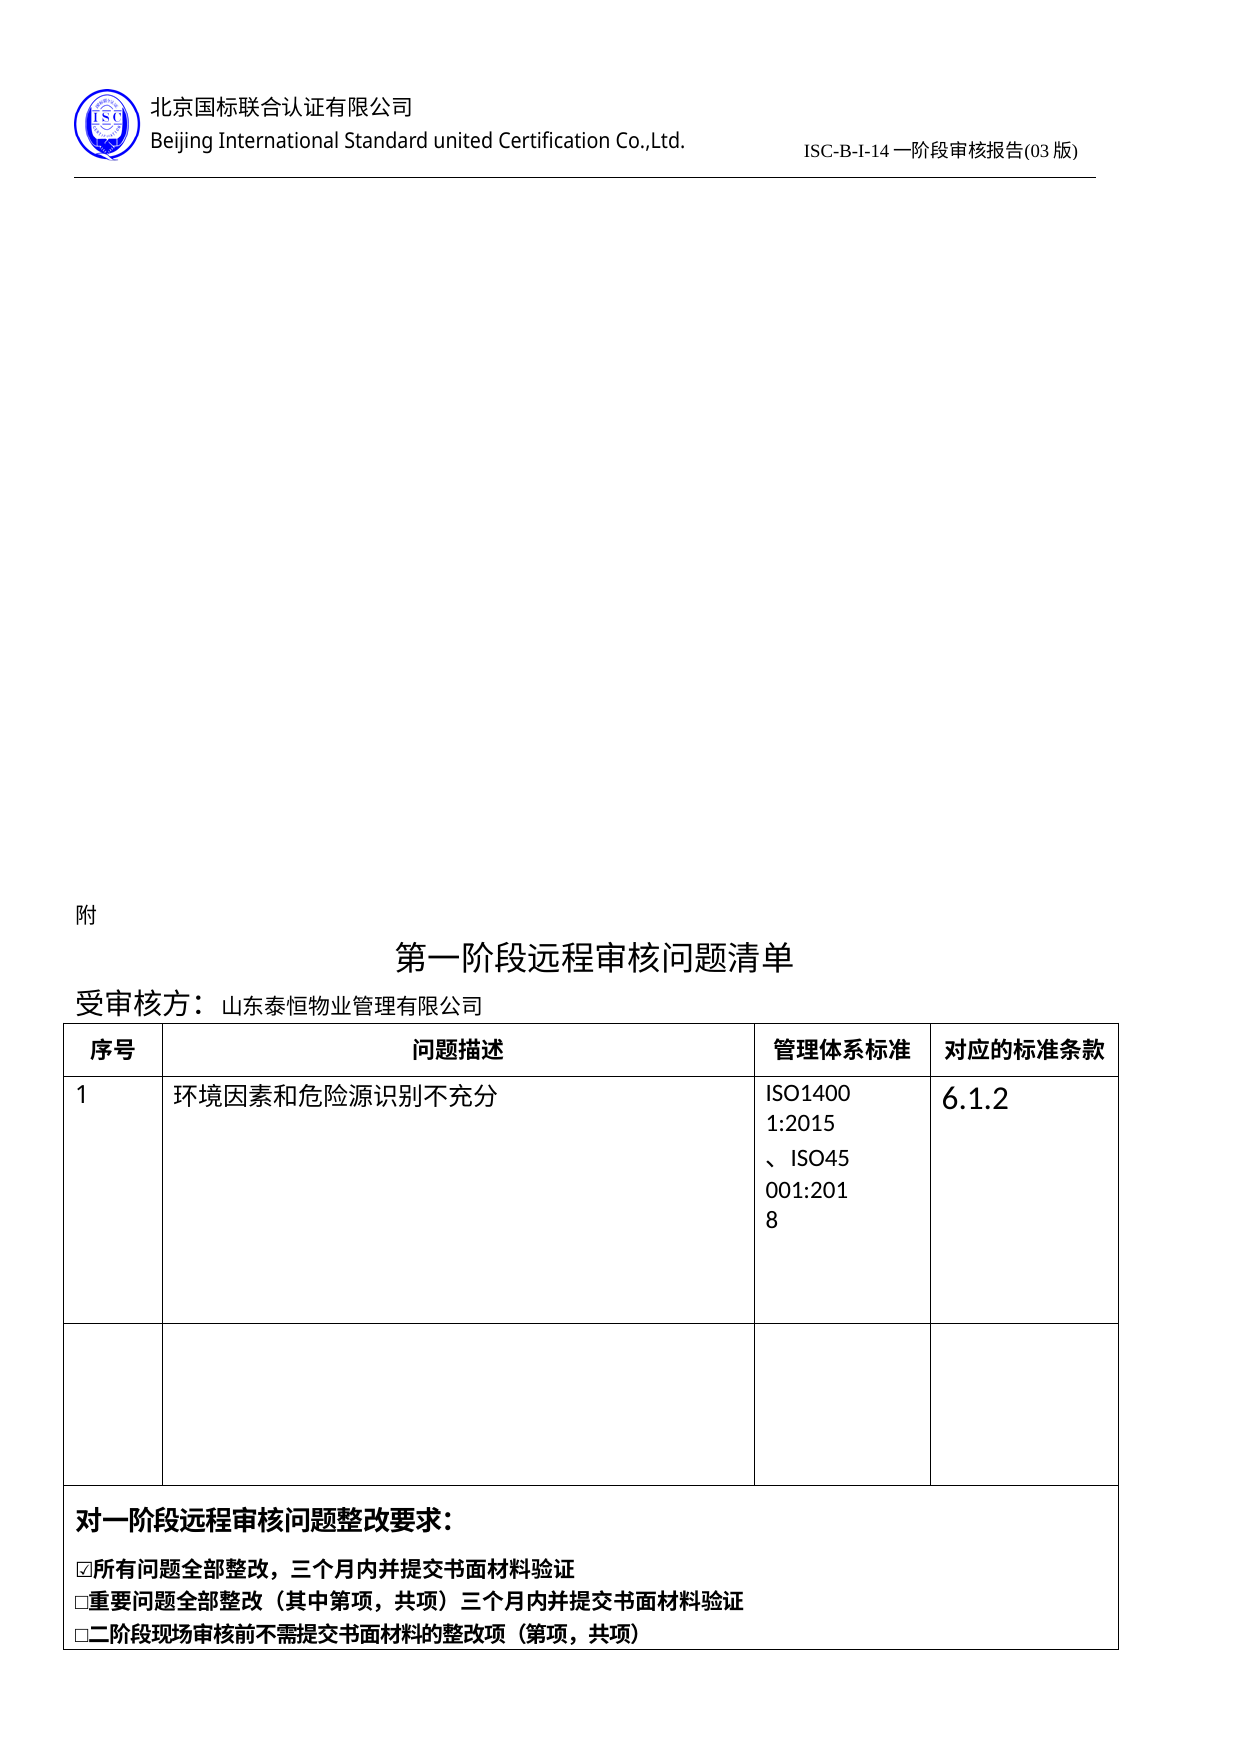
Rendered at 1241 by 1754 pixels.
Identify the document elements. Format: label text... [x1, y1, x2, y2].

table_header 序号 [64, 1024, 162, 1076]
table_cell 对一阶段远程审核问题整改要求： ☑所有问题全部整改，三个月内并提交书面材料验证 □重要问题全部整改（其中第项，共项）三个月内并提交书面材料验证 □二阶段现场审核前不需提交书面材料的整改项（第项，共项） 审核员： 日期： 2020 年4月22日 [64, 1486, 1118, 1649]
text 受审核方：山东泰恒物业管理有限公司 [75, 980, 1045, 1023]
text 附 [75, 891, 1107, 932]
table_header 问题描述 [163, 1024, 754, 1076]
table_cell 6.1.2 [931, 1077, 1118, 1323]
table_cell [931, 1324, 1118, 1485]
table_cell [163, 1324, 754, 1485]
table_cell ISO14001:2015、ISO45001:2018 [755, 1077, 930, 1323]
text 第一阶段远程审核问题清单 [75, 932, 1045, 980]
table_cell [755, 1324, 930, 1485]
table_header 对应的标准条款 [931, 1024, 1118, 1076]
picture [74, 89, 143, 161]
table_cell 1 [64, 1077, 162, 1323]
table_cell 环境因素和危险源识别不充分 [163, 1077, 754, 1323]
table_header 管理体系标准 [755, 1024, 930, 1076]
table_cell [64, 1324, 162, 1485]
